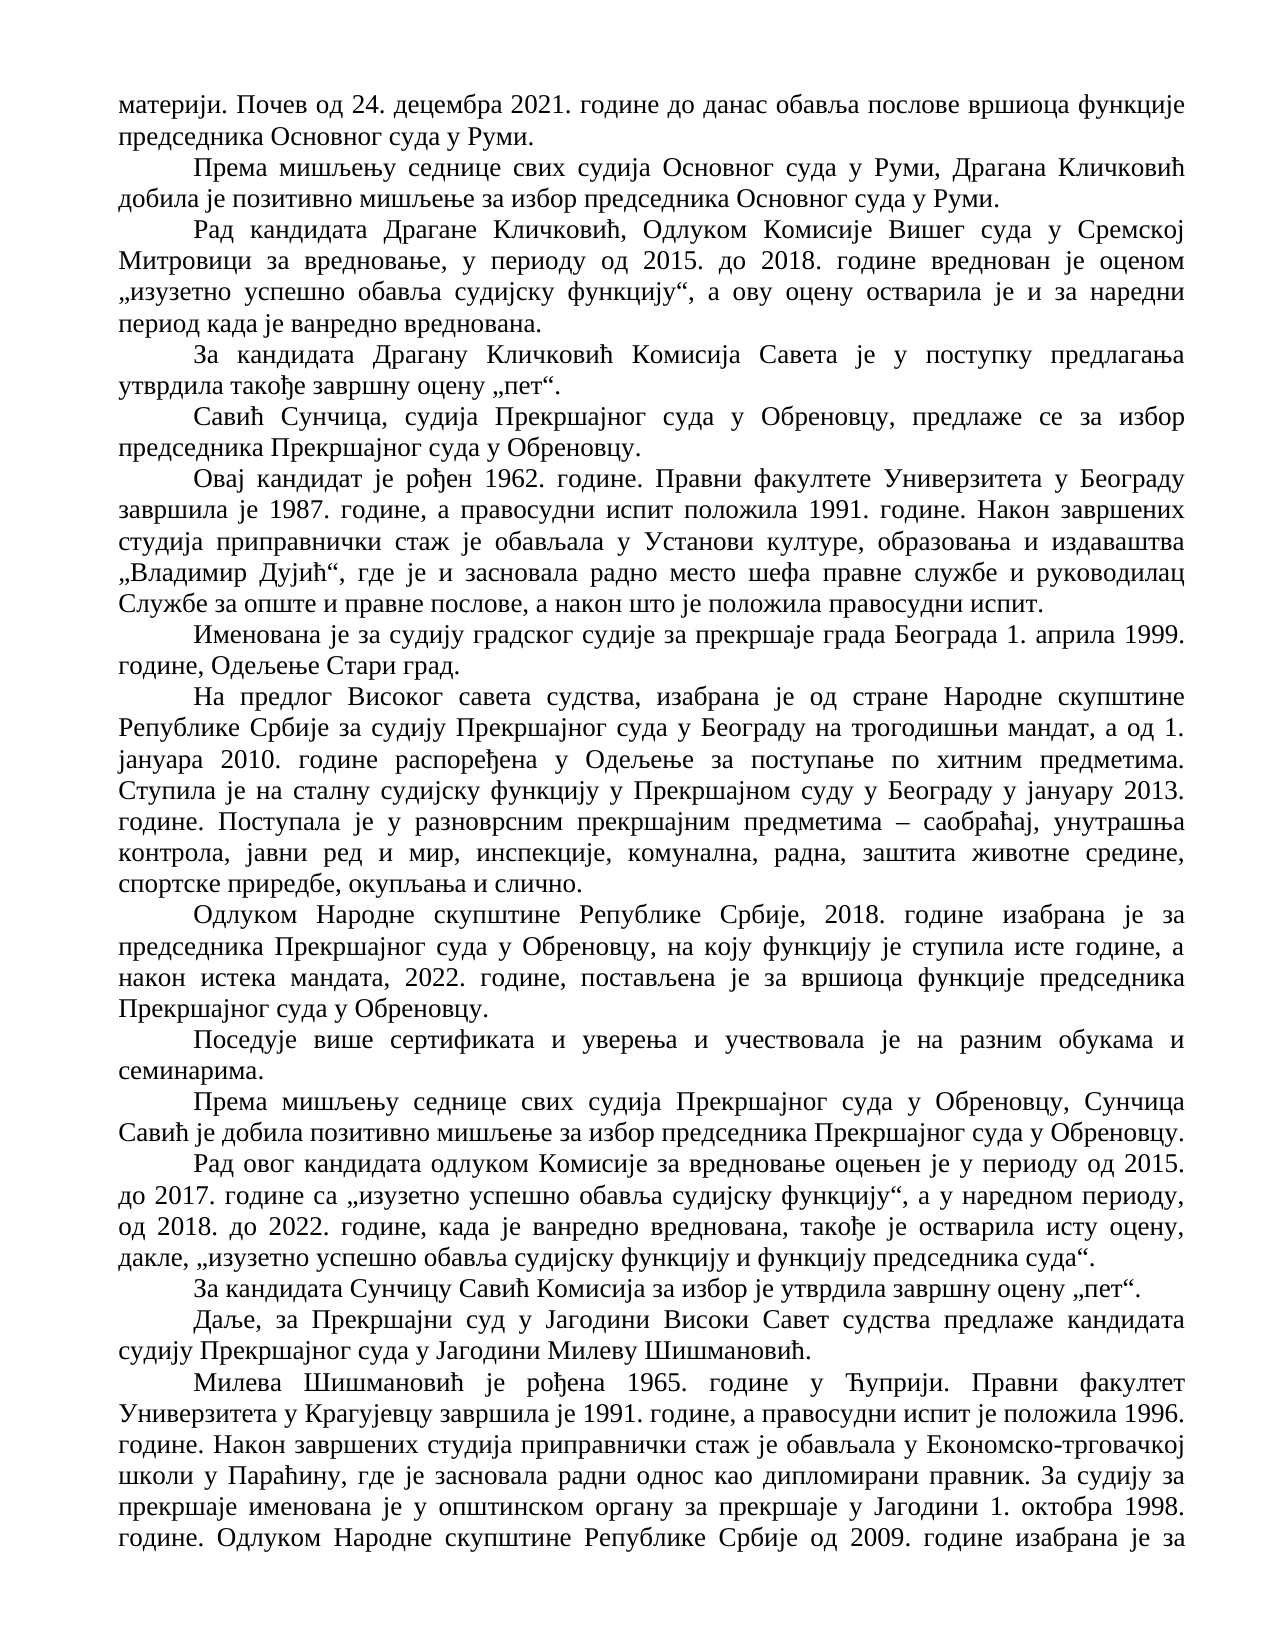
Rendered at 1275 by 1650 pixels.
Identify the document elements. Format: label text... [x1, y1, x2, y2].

text Према мишљењу седнице свих судија Прекршајног суда у Обреновцу, Сунчица Савић је добила позитивно мишљење за избор председника Прекршајног суда у Обреновцу. [118, 1085, 1186, 1148]
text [118, 89, 1186, 151]
text Даље, за Прекршајни суд у Јагодини Високи Савет судства предлаже кандидата судију Прекршајног суда у Јагодини Милеву Шишмановић. [118, 1303, 1186, 1366]
text Рад овог кандидата одлуком Комисије за вредновање оцењен је у периоду од 2015. до 2017. године са „изузетно успешно обавља судијску функцију“, а у наредном периоду, од 2018. до 2022. године, када је ванредно вреднована, такође је остварила исту оцену, дакле, „изузетно успешно обавља судијску функцију и функцију председника суда“. [118, 1148, 1186, 1272]
text Овај кандидат је рођен 1962. године. Правни факултете Универзитета у Београду завршила је 1987. године, а правосудни испит положила 1991. године. Након завршених студија приправнички стаж је обављала у Установи културе, образовања и издаваштва „Владимир Дујић“, где је и засновала радно место шефа правне службе и руководилац Службе за опште и правне послове, а након што је положила правосудни испит. [118, 462, 1186, 618]
text Савић Сунчица, судија Прекршајног суда у Обреновцу, предлаже се за избор председника Прекршајног суда у Обреновцу. [118, 400, 1186, 462]
text На предлог Високог савета судства, изабрана је од стране Народне скупштине Републике Србије за судију Прекршајног суда у Београду на трогодишњи мандат, а од 1. јануара 2010. године распоређена у Одељење за поступање по хитним предметима. Ступила је на сталну судијску функцију у Прекршајном суду у Београду у јануару 2013. године. Поступала је у разноврсним прекршајним предметима – саобраћај, унутрашња контрола, јавни ред и мир, инспекције, комунална, радна, заштита животне средине, спортске приредбе, окупљања и слично. [118, 680, 1186, 898]
text Рад кандидата Драгане Кличковић, Одлуком Комисије Вишег суда у Сремској Митровици за вредновање, у периоду од 2015. до 2018. године вреднован је оценом „изузетно успешно обавља судијску функцију“, а ову оцену остварила је и за наредни период када је ванредно вреднована. [118, 213, 1186, 338]
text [118, 1366, 1186, 1552]
text Одлуком Народне скупштине Републике Србије, 2018. године изабрана је за председника Прекршајног суда у Обреновцу, на коју функцију је ступила исте године, а након истека мандата, 2022. године, постављена је за вршиоца функције председника Прекршајног суда у Обреновцу. [118, 898, 1186, 1023]
text Именована је за судију градског судије за прекршаје града Београда 1. априла 1999. године, Одељење Стари град. [118, 618, 1186, 680]
text Поседује више сертификата и уверења и учествовала је на разним обукама и семинарима. [118, 1023, 1186, 1085]
text Према мишљењу седнице свих судија Основног суда у Руми, Драгана Кличковић добила је позитивно мишљење за избор председника Основног суда у Руми. [118, 151, 1186, 213]
text За кандидата Сунчицу Савић Комисија за избор је утврдила завршну оцену „пет“. [118, 1272, 1186, 1303]
text За кандидата Драгану Кличковић Комисија Савета је у поступку предлагања утврдила такође завршну оцену „пет“. [118, 338, 1186, 400]
